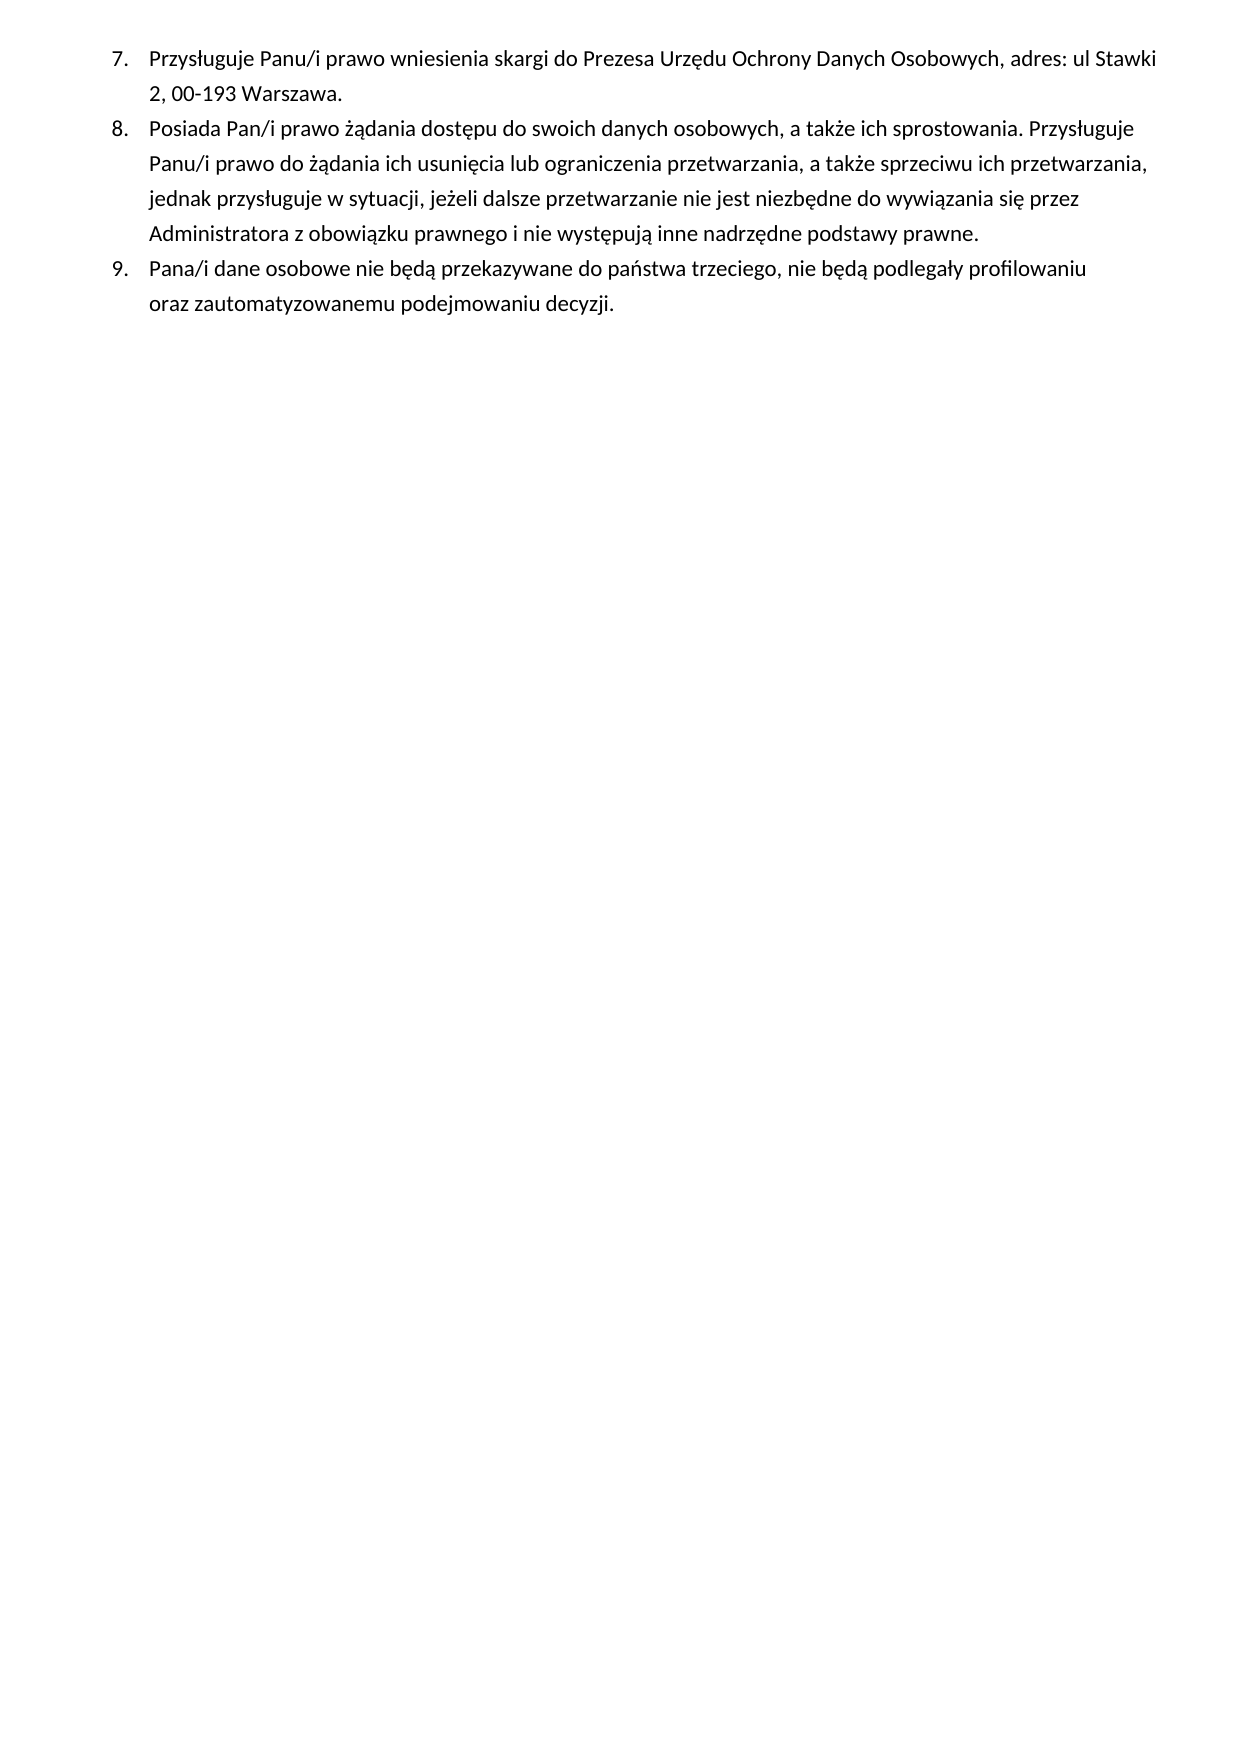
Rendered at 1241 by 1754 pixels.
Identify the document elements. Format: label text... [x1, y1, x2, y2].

list Przysługuje Panu/i prawo wniesienia skargi do Prezesa Urzędu Ochrony Danych Osobowych, adres: ul Stawki 2, 00-193 Warszawa. [111, 44, 1166, 107]
list Pana/i dane osobowe nie będą przekazywane do państwa trzeciego, nie będą podlegały profilowaniu oraz zautomatyzowanemu podejmowaniu decyzji. [111, 254, 1166, 317]
list Posiada Pan/i prawo żądania dostępu do swoich danych osobowych, a także ich sprostowania. Przysługuje Panu/i prawo do żądania ich usunięcia lub ograniczenia przetwarzania, a także sprzeciwu ich przetwarzania, jednak przysługuje w sytuacji, jeżeli dalsze przetwarzanie nie jest niezbędne do wywiązania się przez Administratora z obowiązku prawnego i nie występują inne nadrzędne podstawy prawne. [111, 114, 1166, 247]
